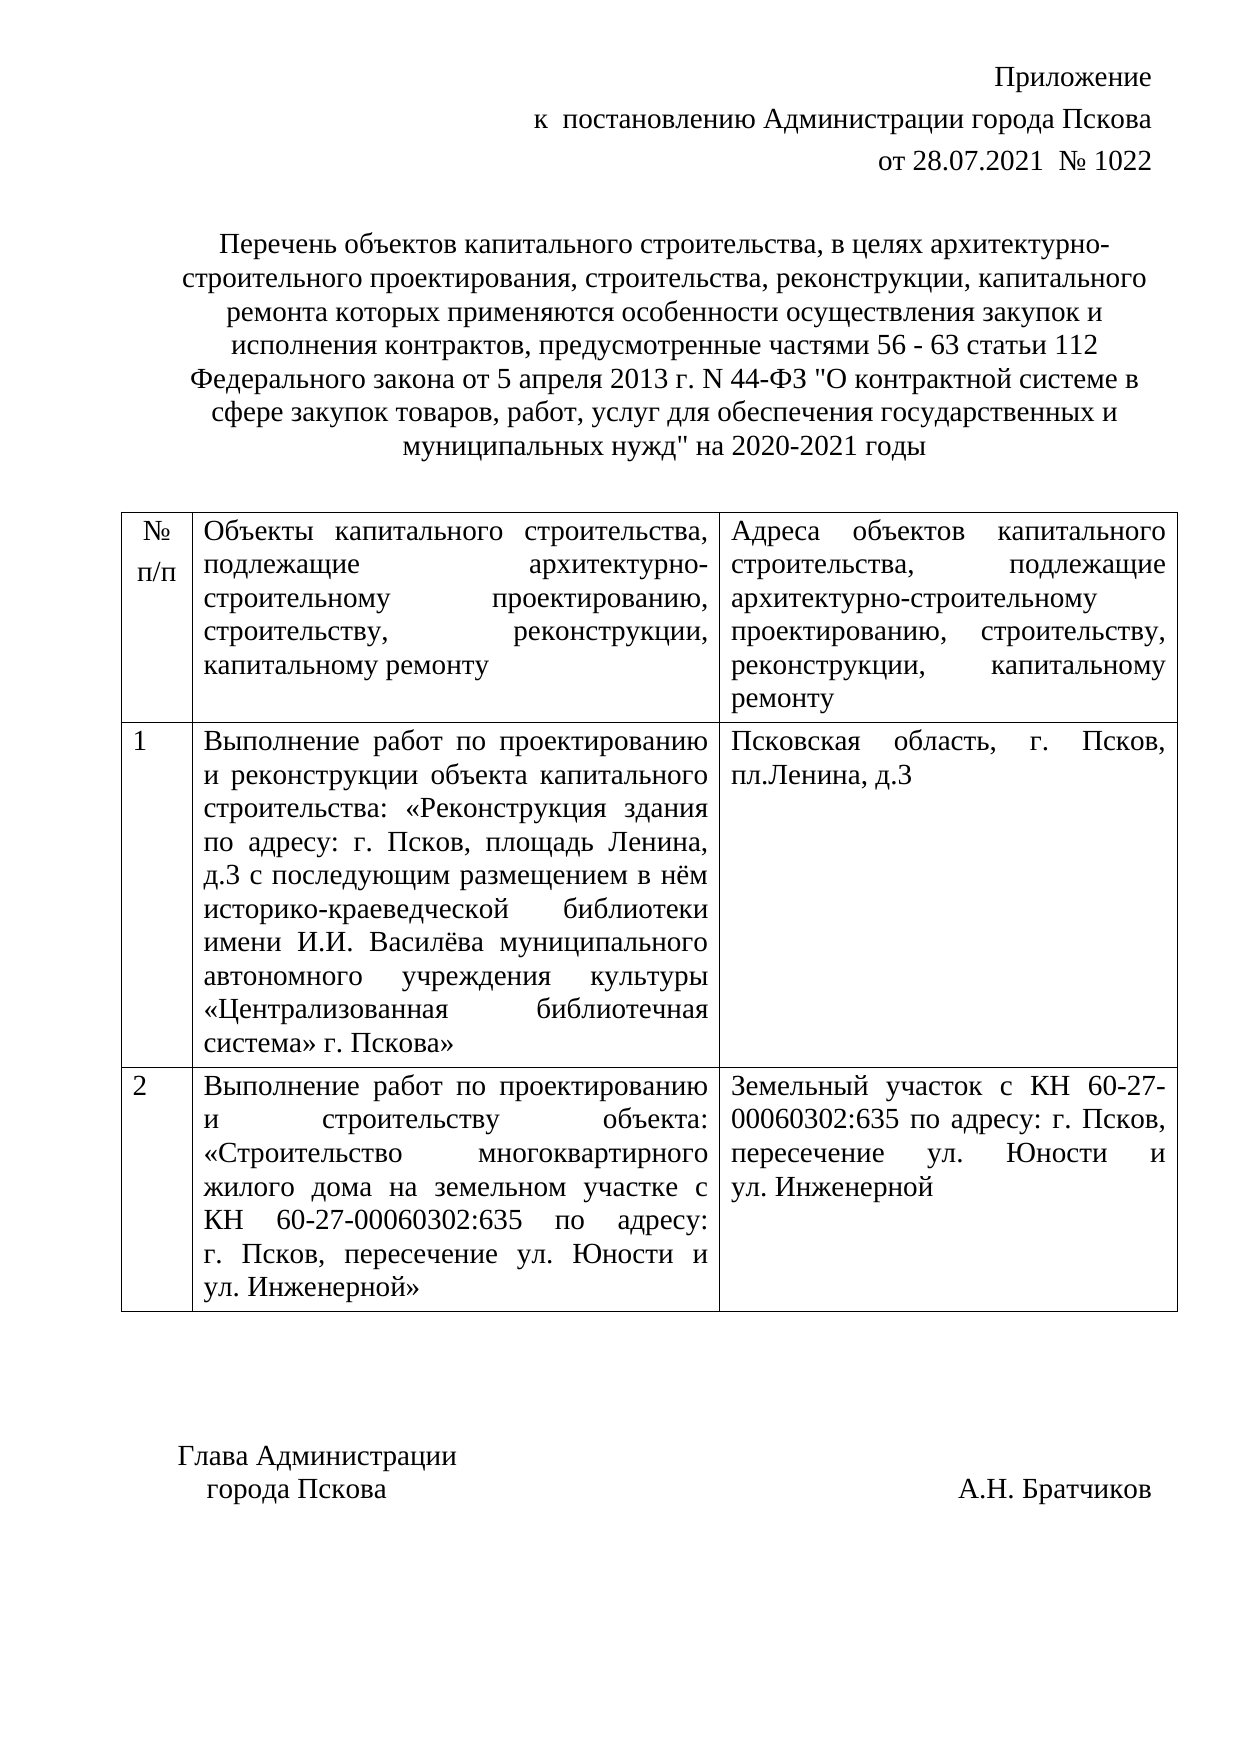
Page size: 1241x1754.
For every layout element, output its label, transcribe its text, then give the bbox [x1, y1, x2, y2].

table_cell 2 [122, 1068, 192, 1311]
text от 28.07.2021 № 1022 [177, 143, 1152, 176]
table_cell Псковская область, г. Псков, пл.Ленина, д.3 [720, 723, 1177, 1067]
text Приложение [177, 59, 1152, 93]
table_cell 1 [122, 723, 192, 1067]
table_cell Выполнение работ по проектированию и реконструкции объекта капитального строительства: «Реконструкция здания по адресу: г. Псков, площадь Ленина, д.3 с последующим размещением в нём историко-краеведческой библиотеки имени И.И. Василёва муниципального автономного учреждения культуры «Централизованная библиотечная система» г. Пскова» [193, 723, 719, 1067]
text Перечень объектов капитального строительства, в целях архитектурно-строительного проектирования, строительства, реконструкции, капитального ремонта которых применяются особенности осуществления закупок и исполнения контрактов, предусмотренные частями 56 - 63 статьи 112 Федерального закона от 5 апреля 2013 г. N 44-ФЗ "О контрактной системе в сфере закупок товаров, работ, услуг для обеспечения государственных и муниципальных нужд" на 2020-2021 годы [177, 227, 1152, 461]
table_header № п/п [122, 513, 192, 722]
text к постановлению Администрации города Пскова [177, 101, 1152, 134]
text Глава Администрации [177, 1438, 1152, 1471]
table_header Объекты капитального строительства, подлежащие архитектурно-строительному проектированию, строительству, реконструкции, капитальному ремонту [193, 513, 719, 722]
table_header Адреса объектов капитального строительства, подлежащие архитектурно-строительному проектированию, строительству, реконструкции, капитальному ремонту [720, 513, 1177, 722]
table_cell Земельный участок с КН 60-27-00060302:635 по адресу: г. Псков, пересечение ул. Юности и ул. Инженерной [720, 1068, 1177, 1311]
table_cell Выполнение работ по проектированию и строительству объекта: «Строительство многоквартирного жилого дома на земельном участке с КН 60-27-00060302:635 по адресу: г. Псков, пересечение ул. Юности и ул. Инженерной» [193, 1068, 719, 1311]
text города Пскова А.Н. Братчиков [177, 1471, 1152, 1505]
